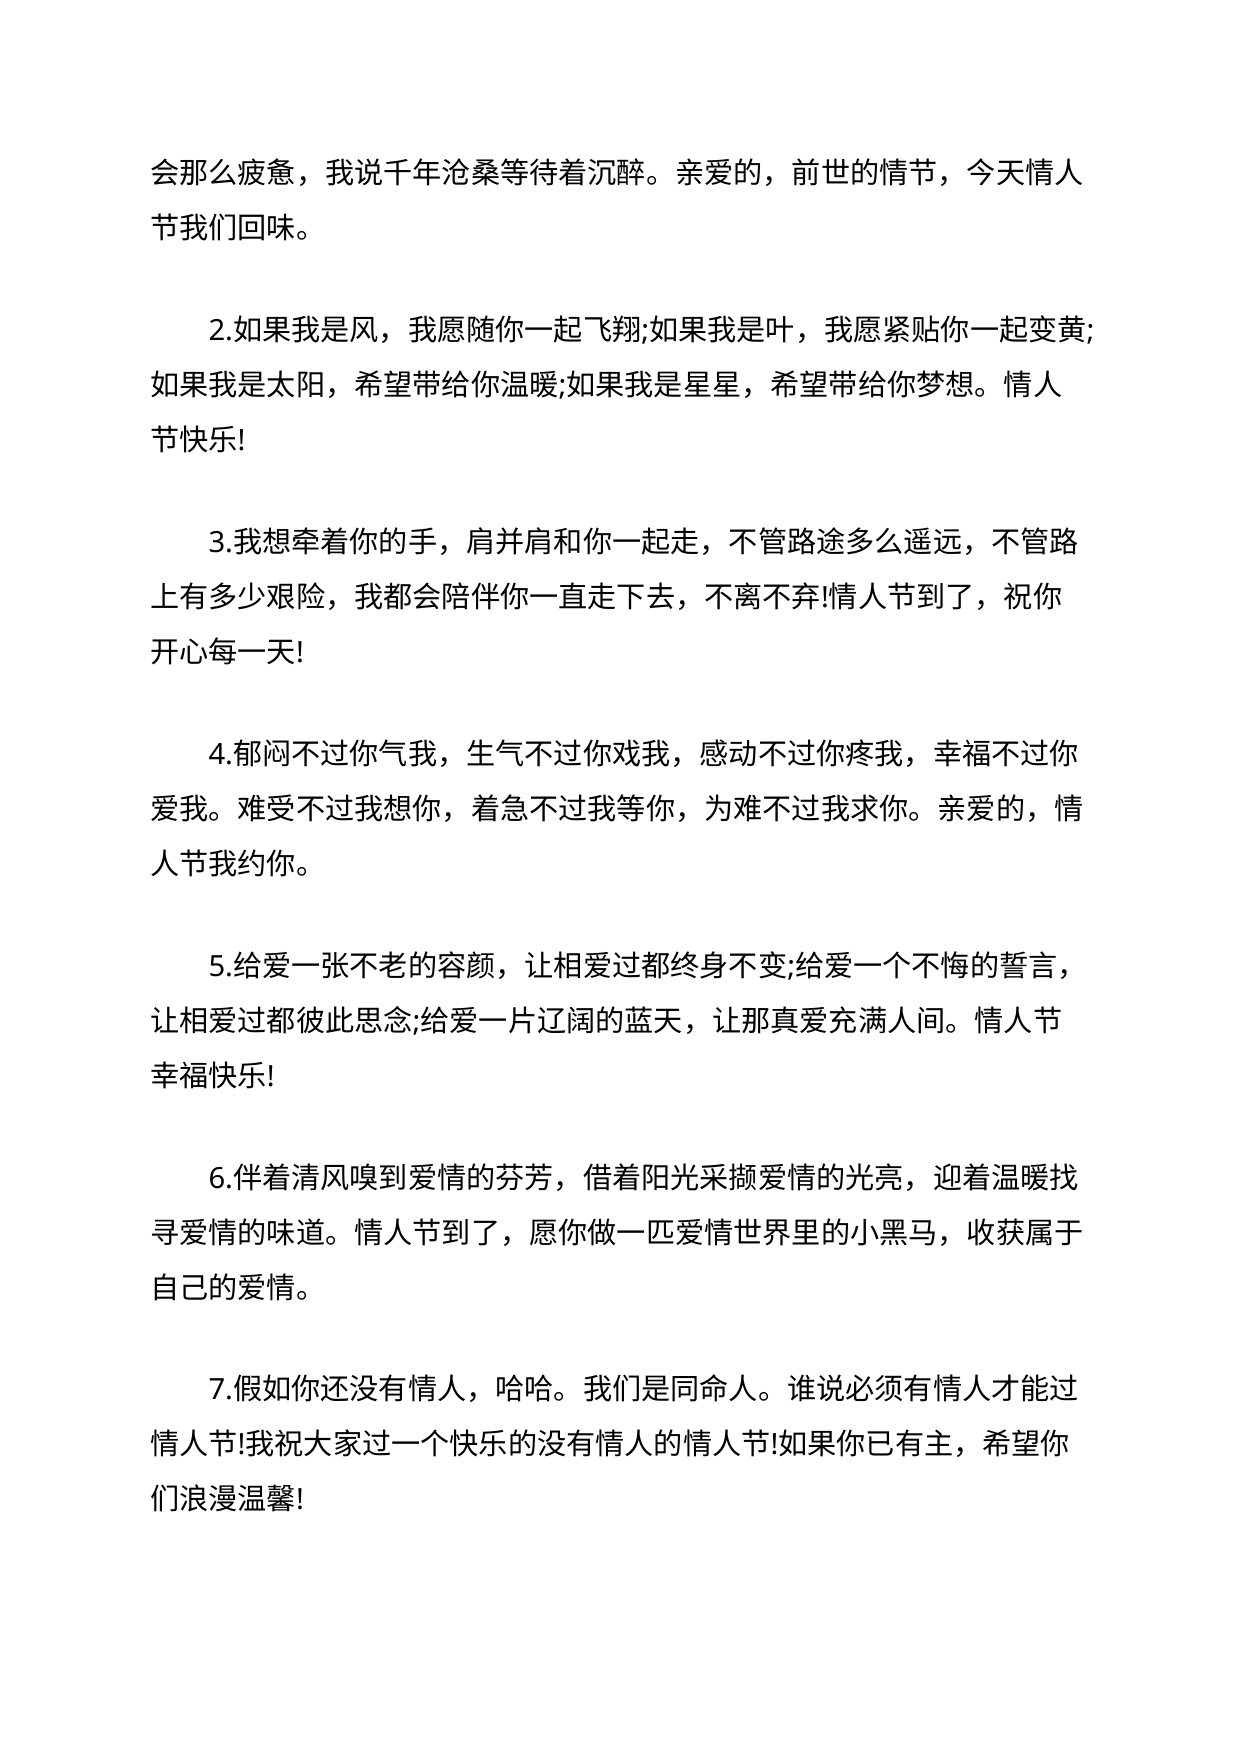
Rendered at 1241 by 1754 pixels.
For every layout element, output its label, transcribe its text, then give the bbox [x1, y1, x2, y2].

text 6.伴着清风嗅到爱情的芬芳，借着阳光采撷爱情的光亮，迎着温暖找寻爱情的味道。情人节到了，愿你做一匹爱情世界里的小黑马，收获属于自己的爱情。 [150, 1154, 1090, 1306]
text 3.我想牵着你的手，肩并肩和你一起走，不管路途多么遥远，不管路上有多少艰险，我都会陪伴你一直走下去，不离不弃!情人节到了，祝你开心每一天! [150, 519, 1090, 671]
text 5.给爱一张不老的容颜，让相爱过都终身不变;给爱一个不悔的誓言，让相爱过都彼此思念;给爱一片辽阔的蓝天，让那真爱充满人间。情人节幸福快乐! [150, 942, 1090, 1095]
text 4.郁闷不过你气我，生气不过你戏我，感动不过你疼我，幸福不过你爱我。难受不过我想你，着急不过我等你，为难不过我求你。亲爱的，情人节我约你。 [150, 731, 1090, 883]
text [150, 150, 1090, 247]
text 2.如果我是风，我愿随你一起飞翔;如果我是叶，我愿紧贴你一起变黄;如果我是太阳，希望带给你温暖;如果我是星星，希望带给你梦想。情人节快乐! [150, 307, 1090, 459]
text 7.假如你还没有情人，哈哈。我们是同命人。谁说必须有情人才能过情人节!我祝大家过一个快乐的没有情人的情人节!如果你已有主，希望你们浪漫温馨! [150, 1366, 1090, 1518]
